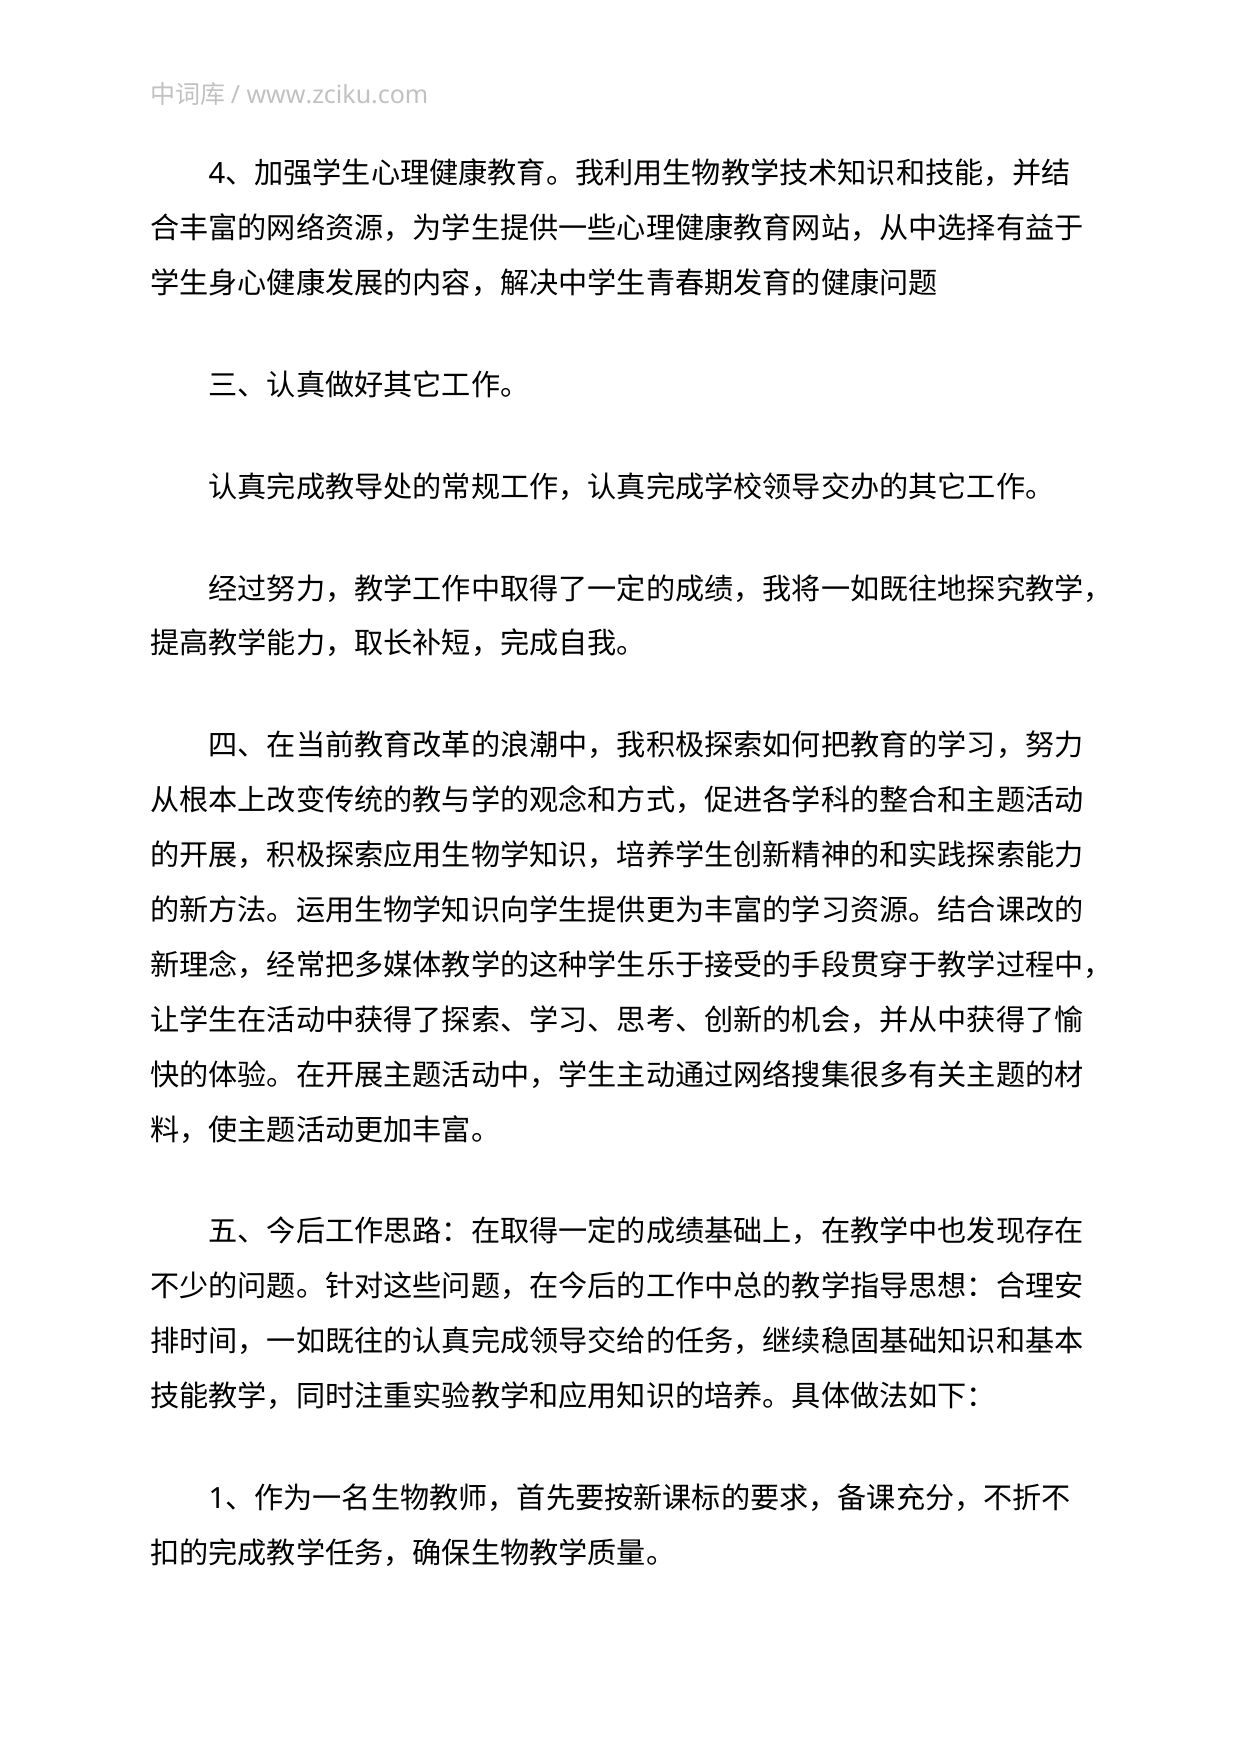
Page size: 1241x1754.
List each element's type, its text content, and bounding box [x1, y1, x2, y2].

text 三、认真做好其它工作。 [150, 362, 1090, 404]
text 五、今后工作思路：在取得一定的成绩基础上，在教学中也发现存在不少的问题。针对这些问题，在今后的工作中总的教学指导思想：合理安排时间，一如既往的认真完成领导交给的任务，继续稳固基础知识和基本技能教学，同时注重实验教学和应用知识的培养。具体做法如下： [150, 1208, 1090, 1415]
text 认真完成教导处的常规工作，认真完成学校领导交办的其它工作。 [150, 463, 1090, 506]
text 经过努力，教学工作中取得了一定的成绩，我将一如既往地探究教学，提高教学能力，取长补短，完成自我。 [150, 565, 1090, 662]
text 4、加强学生心理健康教育。我利用生物教学技术知识和技能，并结合丰富的网络资源，为学生提供一些心理健康教育网站，从中选择有益于学生身心健康发展的内容，解决中学生青春期发育的健康问题 [150, 150, 1090, 302]
text 四、在当前教育改革的浪潮中，我积极探索如何把教育的学习，努力从根本上改变传统的教与学的观念和方式，促进各学科的整合和主题活动的开展，积极探索应用生物学知识，培养学生创新精神的和实践探索能力的新方法。运用生物学知识向学生提供更为丰富的学习资源。结合课改的新理念，经常把多媒体教学的这种学生乐于接受的手段贯穿于教学过程中，让学生在活动中获得了探索、学习、思考、创新的机会，并从中获得了愉快的体验。在开展主题活动中，学生主动通过网络搜集很多有关主题的材料，使主题活动更加丰富。 [150, 722, 1090, 1148]
text 1、作为一名生物教师，首先要按新课标的要求，备课充分，不折不扣的完成教学任务，确保生物教学质量。 [150, 1474, 1090, 1572]
